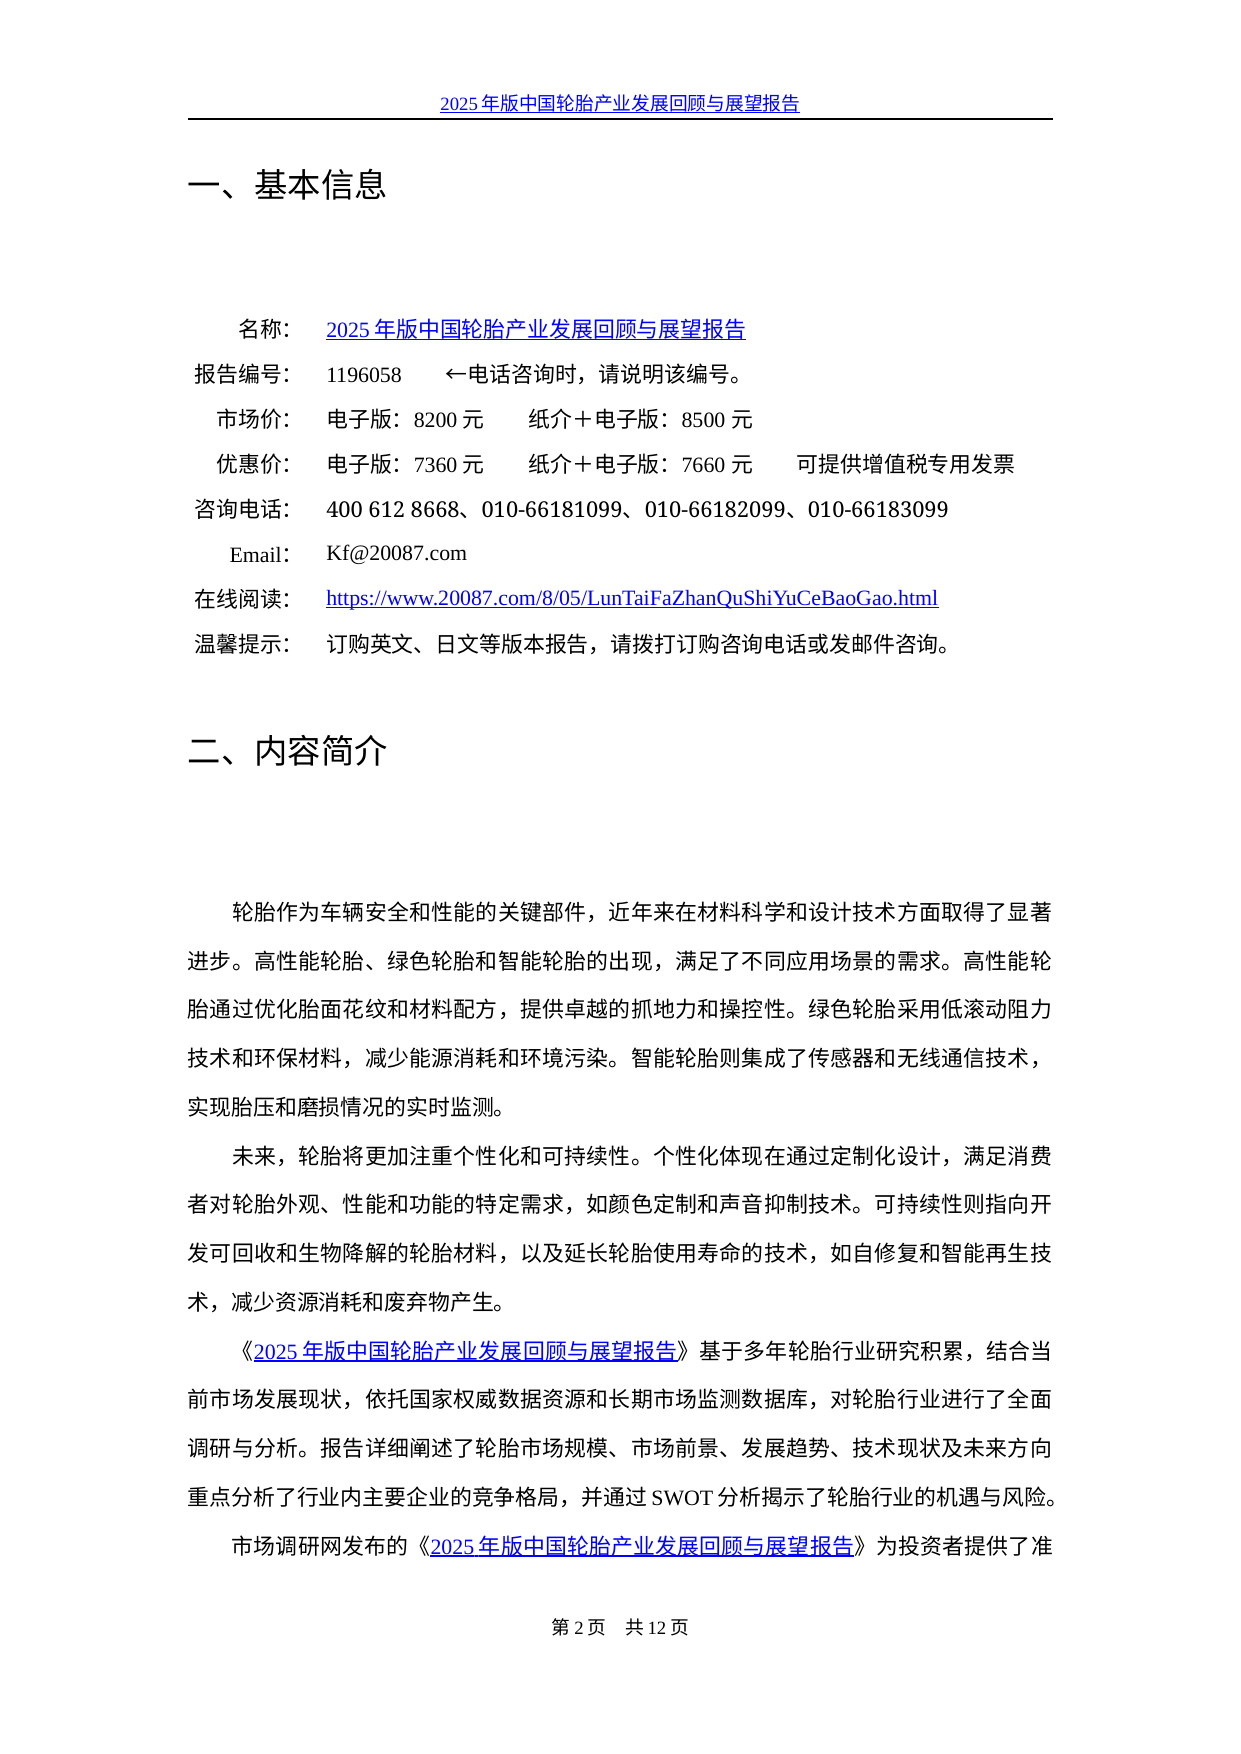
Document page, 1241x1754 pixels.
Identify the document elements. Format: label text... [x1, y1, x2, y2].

table_cell 在线阅读： [167, 582, 315, 627]
table_cell 优惠价： [167, 447, 315, 492]
title 二、内容简介 [187, 717, 1053, 782]
table_cell 温馨提示： [167, 627, 315, 672]
table_cell 电子版：8200 元 纸介＋电子版：8500 元 [315, 402, 1073, 447]
table_cell 咨询电话： [167, 492, 315, 537]
table_cell 1196058 ←电话咨询时，请说明该编号。 [315, 357, 1073, 402]
table_header 名称： [167, 312, 315, 357]
table_cell 报告编号： [167, 357, 315, 402]
table_cell 400 612 8668、010-66181099、010-66182099、010-66183099 [315, 492, 1073, 537]
table_cell 电子版：7360 元 纸介＋电子版：7660 元 可提供增值税专用发票 [315, 447, 1073, 492]
table_cell Kf@20087.com [315, 537, 1073, 582]
table_cell 市场价： [167, 402, 315, 447]
table_cell [315, 582, 1073, 627]
table_cell 订购英文、日文等版本报告，请拨打订购咨询电话或发邮件咨询。 [315, 627, 1073, 672]
table_header 2025年版中国轮胎产业发展回顾与展望报告 [315, 312, 1073, 357]
title 一、基本信息 [187, 150, 1053, 215]
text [187, 894, 1053, 1561]
table_cell Email： [167, 537, 315, 582]
